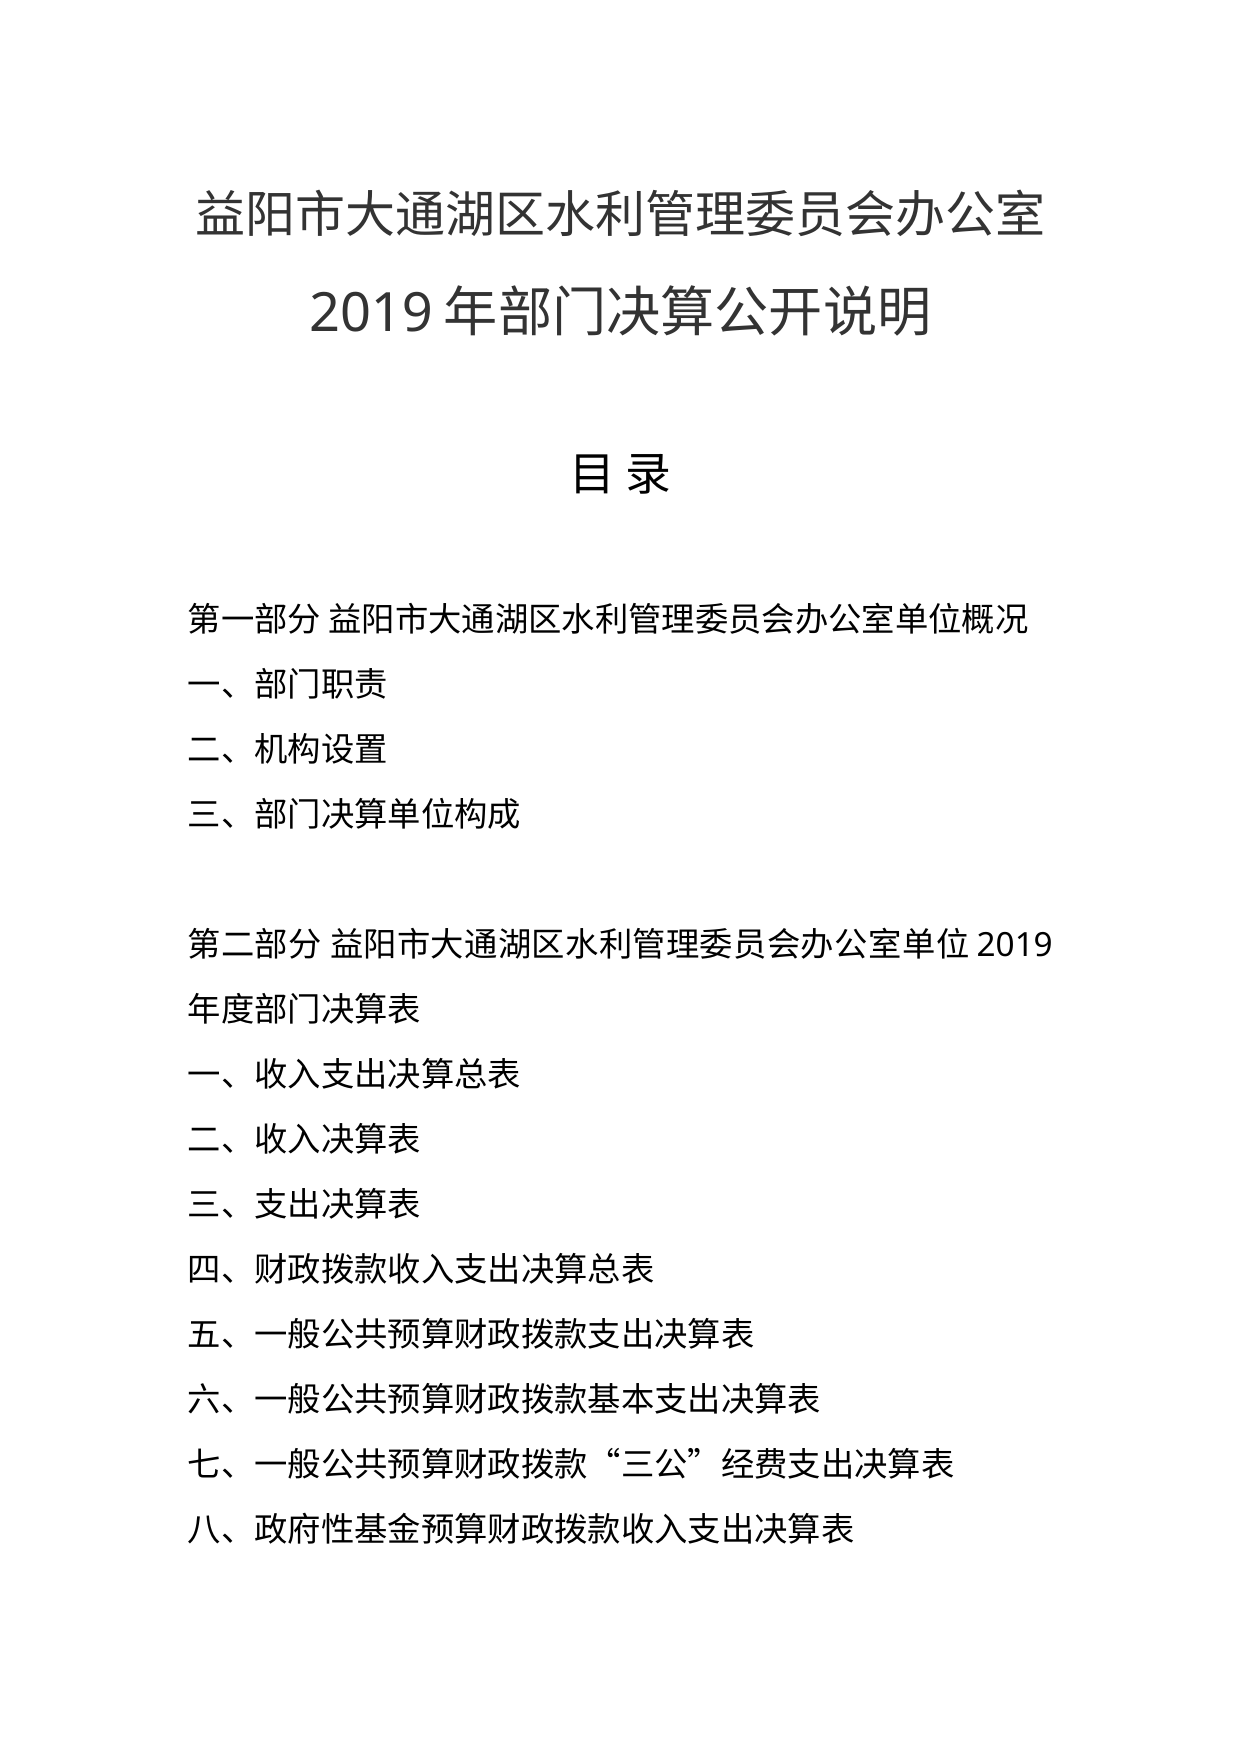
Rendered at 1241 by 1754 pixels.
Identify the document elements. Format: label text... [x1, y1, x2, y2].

text 三、支出决算表 [187, 1169, 1053, 1234]
text 八、政府性基金预算财政拨款收入支出决算表 [187, 1494, 1053, 1559]
text 三、部门决算单位构成 [187, 779, 1053, 844]
text 益阳市大通湖区水利管理委员会办公室 [187, 162, 1053, 259]
text 五、一般公共预算财政拨款支出决算表 [187, 1299, 1053, 1364]
text 七、一般公共预算财政拨款“三公”经费支出决算表 [187, 1429, 1053, 1494]
text 第二部分 益阳市大通湖区水利管理委员会办公室单位2019 年度部门决算表 [187, 909, 1053, 1039]
text 目 录 [187, 422, 1053, 519]
text 2019年部门决算公开说明 [187, 259, 1053, 357]
text 一、部门职责 [187, 649, 1053, 714]
text 一、收入支出决算总表 [187, 1039, 1053, 1104]
text 二、机构设置 [187, 714, 1053, 779]
text 第一部分 益阳市大通湖区水利管理委员会办公室单位概况 [187, 584, 1053, 649]
text 二、收入决算表 [187, 1104, 1053, 1169]
text 六、一般公共预算财政拨款基本支出决算表 [187, 1364, 1053, 1429]
text 四、财政拨款收入支出决算总表 [187, 1234, 1053, 1299]
